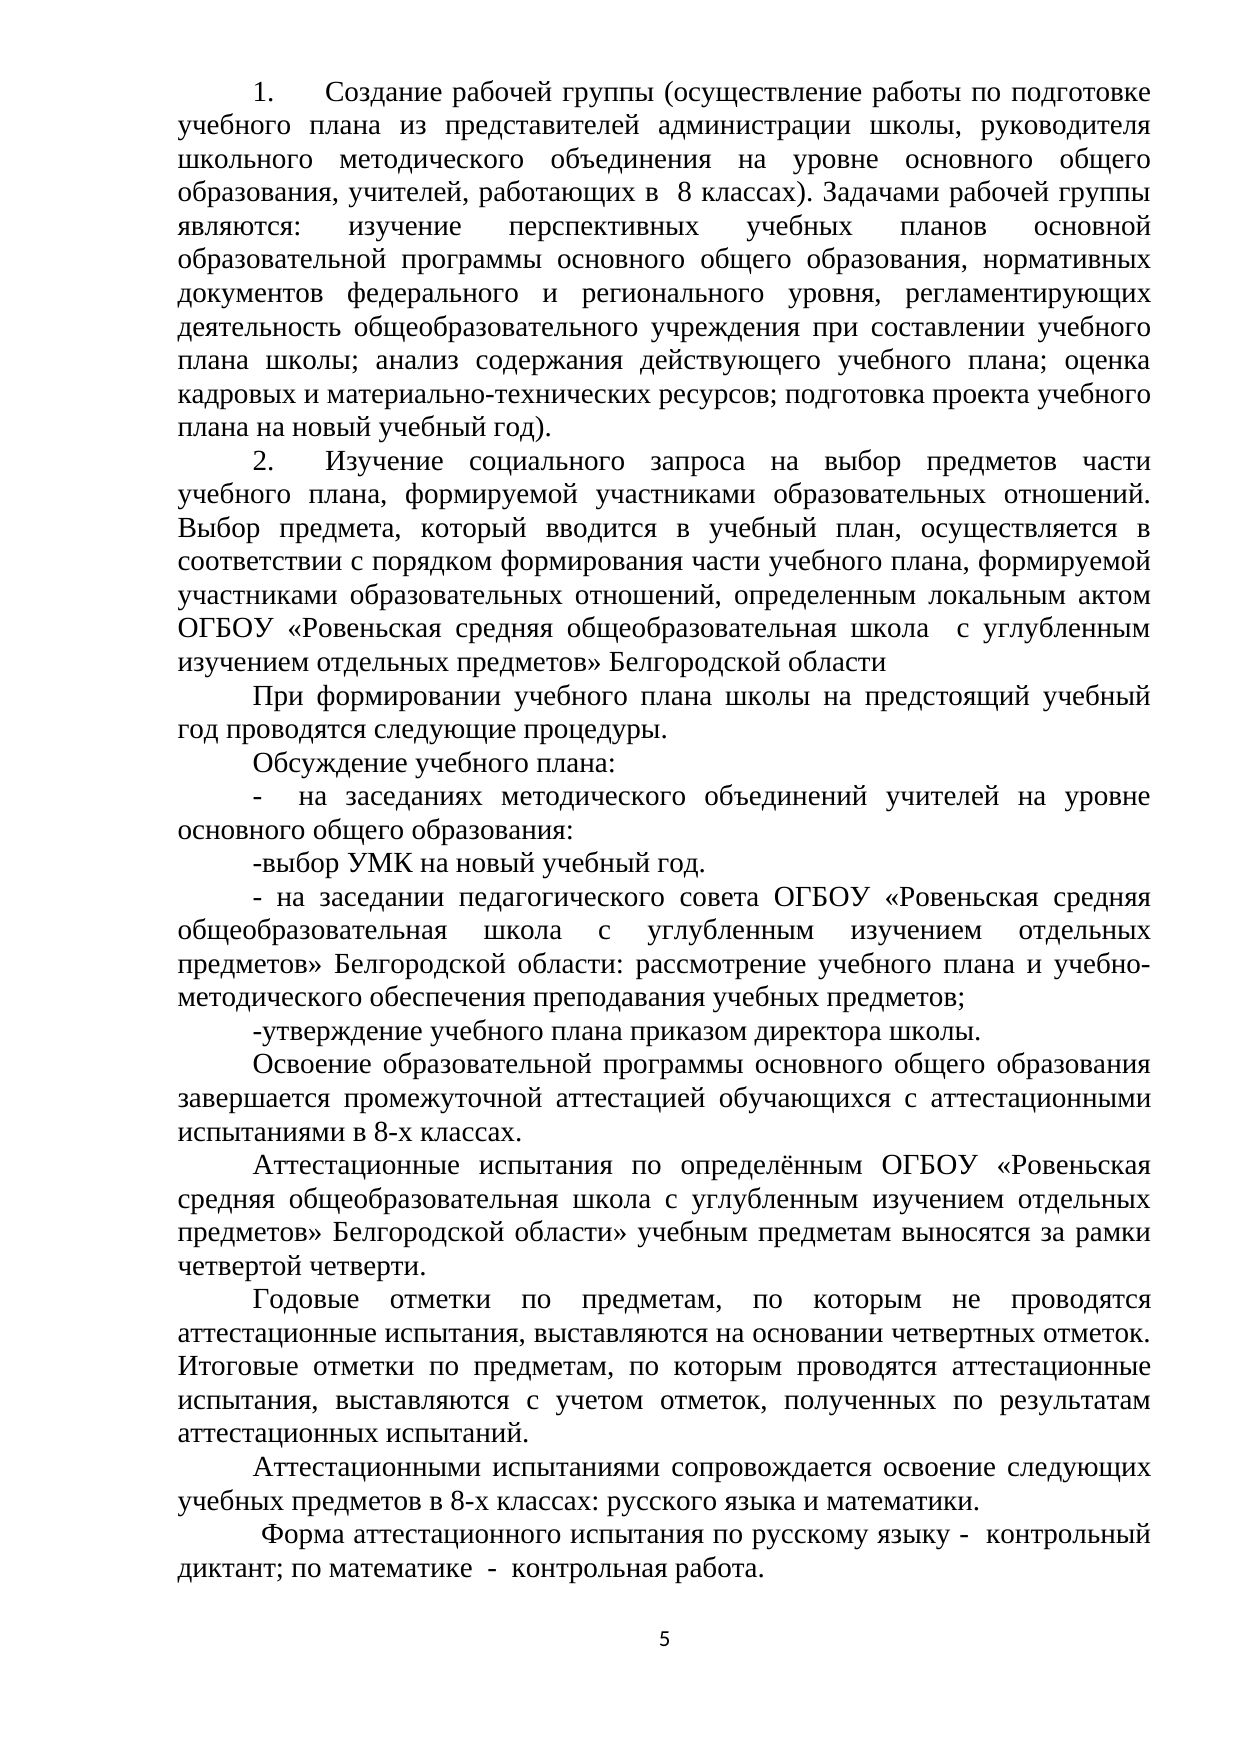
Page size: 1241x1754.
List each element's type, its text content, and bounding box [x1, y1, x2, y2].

list - на заседаниях методического объединений учителей на уровне основного общего образования: [177, 778, 1152, 845]
list Годовые отметки по предметам, по которым не проводятся аттестационные испытания, выставляются на основании четвертных отметок. Итоговые отметки по предметам, по которым проводятся аттестационные испытания, выставляются с учетом отметок, полученных по результатам аттестационных испытаний. [177, 1281, 1152, 1449]
list -выбор УМК на новый учебный год. [177, 845, 1152, 879]
list 1. Создание рабочей группы (осуществление работы по подготовке учебного плана из представителей администрации школы, руководителя школьного методического объединения на уровне основного общего образования, учителей, работающих в 8 классах). Задачами рабочей группы являются: изучение перспективных учебных планов основной образовательной программы основного общего образования, нормативных документов федерального и регионального уровня, регламентирующих деятельность общеобразовательного учреждения при составлении учебного плана школы; анализ содержания действующего учебного плана; оценка кадровых и материально-технических ресурсов; подготовка проекта учебного плана на новый учебный год). [177, 74, 1152, 443]
list Обсуждение учебного плана: [177, 745, 1152, 778]
list Аттестационные испытания по определённым ОГБОУ «Ровеньская средняя общеобразовательная школа с углубленным изучением отдельных предметов» Белгородской области» учебным предметам выносятся за рамки четвертой четверти. [177, 1147, 1152, 1281]
list Аттестационными испытаниями сопровождается освоение следующих учебных предметов в 8-х классах: русского языка и математики. [177, 1449, 1152, 1516]
list При формировании учебного плана школы на предстоящий учебный год проводятся следующие процедуры. [177, 678, 1152, 745]
list -утверждение учебного плана приказом директора школы. [177, 1013, 1152, 1047]
list - на заседании педагогического совета ОГБОУ «Ровеньская средняя общеобразовательная школа с углубленным изучением отдельных предметов» Белгородской области: рассмотрение учебного плана и учебно-методического обеспечения преподавания учебных предметов; [177, 879, 1152, 1013]
list Освоение образовательной программы основного общего образования завершается промежуточной аттестацией обучающихся с аттестационными испытаниями в 8-х классах. [177, 1047, 1152, 1147]
list 2. Изучение социального запроса на выбор предметов части учебного плана, формируемой участниками образовательных отношений. Выбор предмета, который вводится в учебный план, осуществляется в соответствии с порядком формирования части учебного плана, формируемой участниками образовательных отношений, определенным локальным актом ОГБОУ «Ровеньская средняя общеобразовательная школа с углубленным изучением отдельных предметов» Белгородской области [177, 443, 1152, 678]
list Форма аттестационного испытания по русскому языку - контрольный диктант; по математике - контрольная работа. [177, 1516, 1152, 1583]
